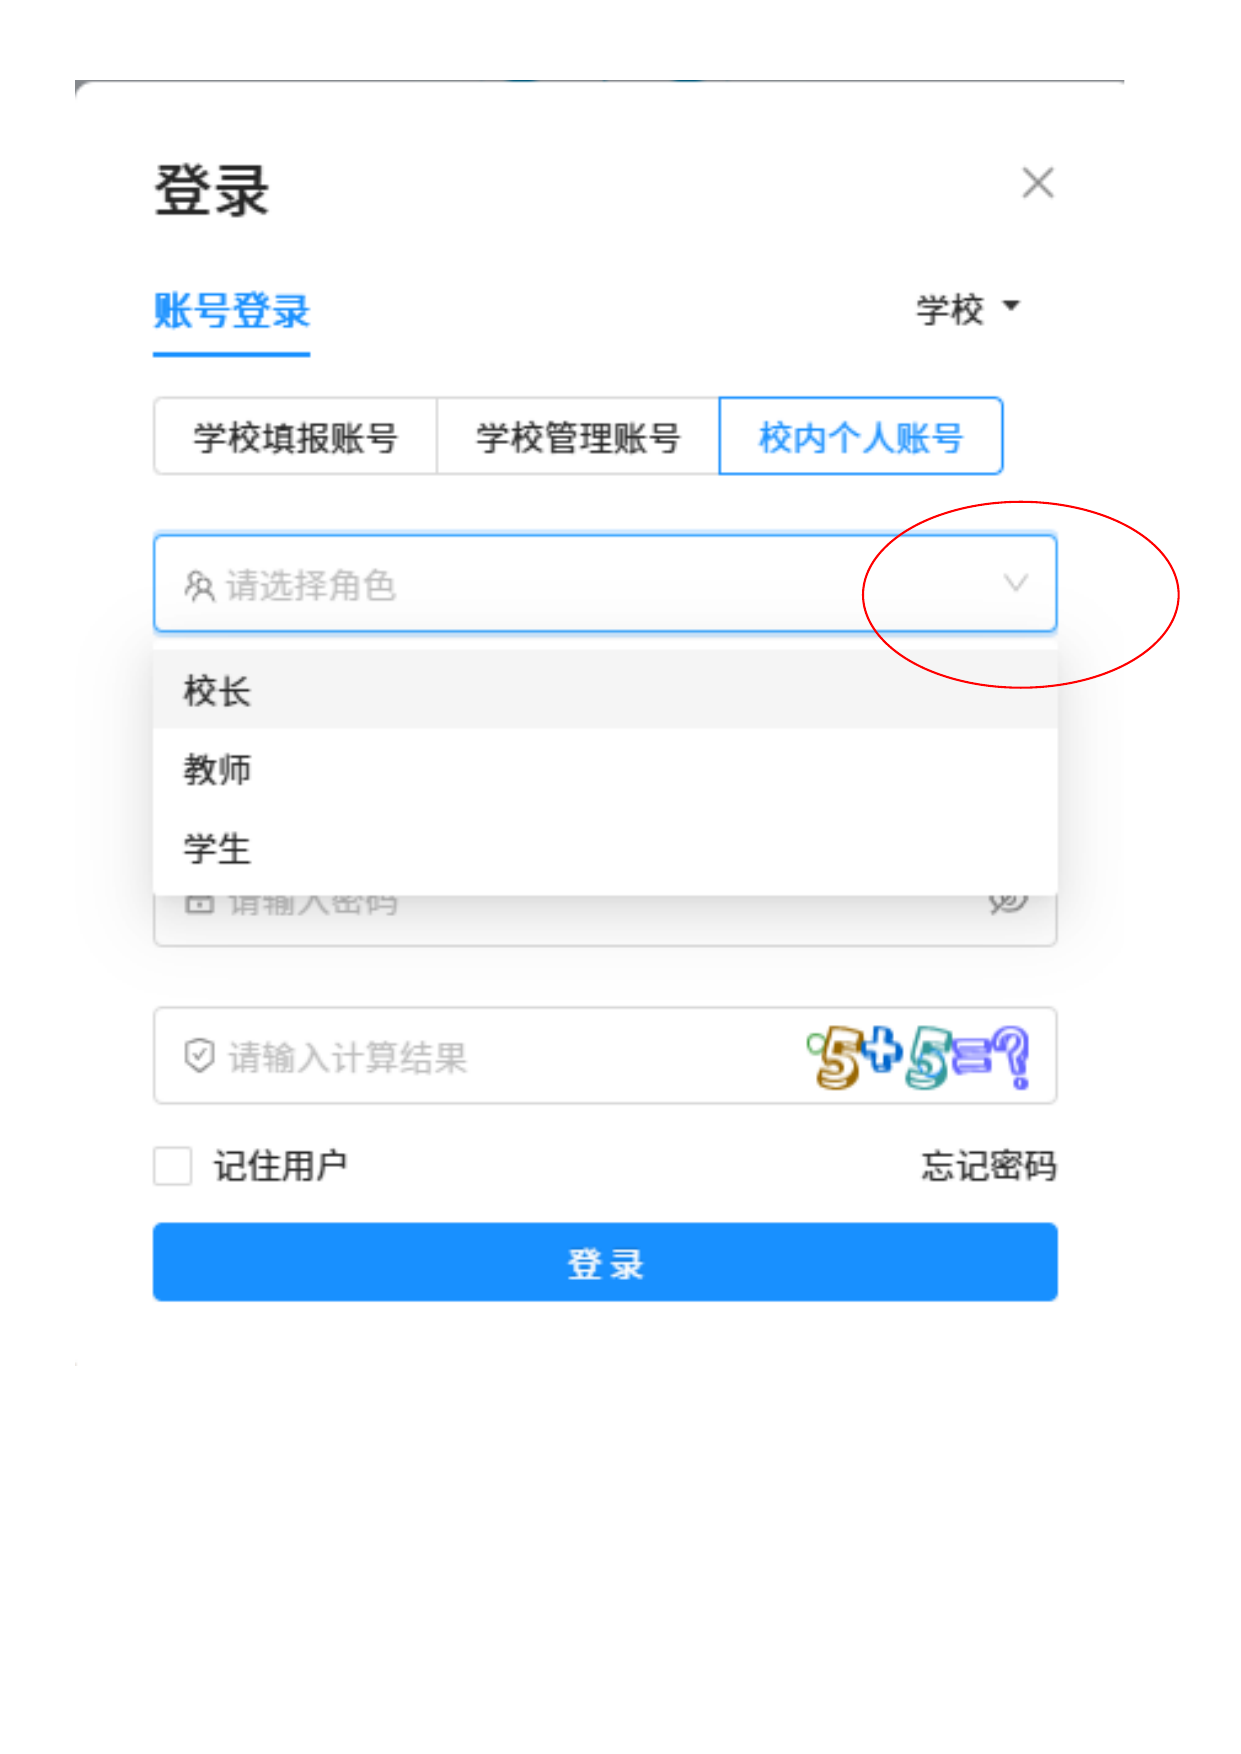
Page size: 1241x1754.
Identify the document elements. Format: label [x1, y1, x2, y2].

picture [865, 503, 1125, 686]
picture [75, 80, 1125, 1366]
